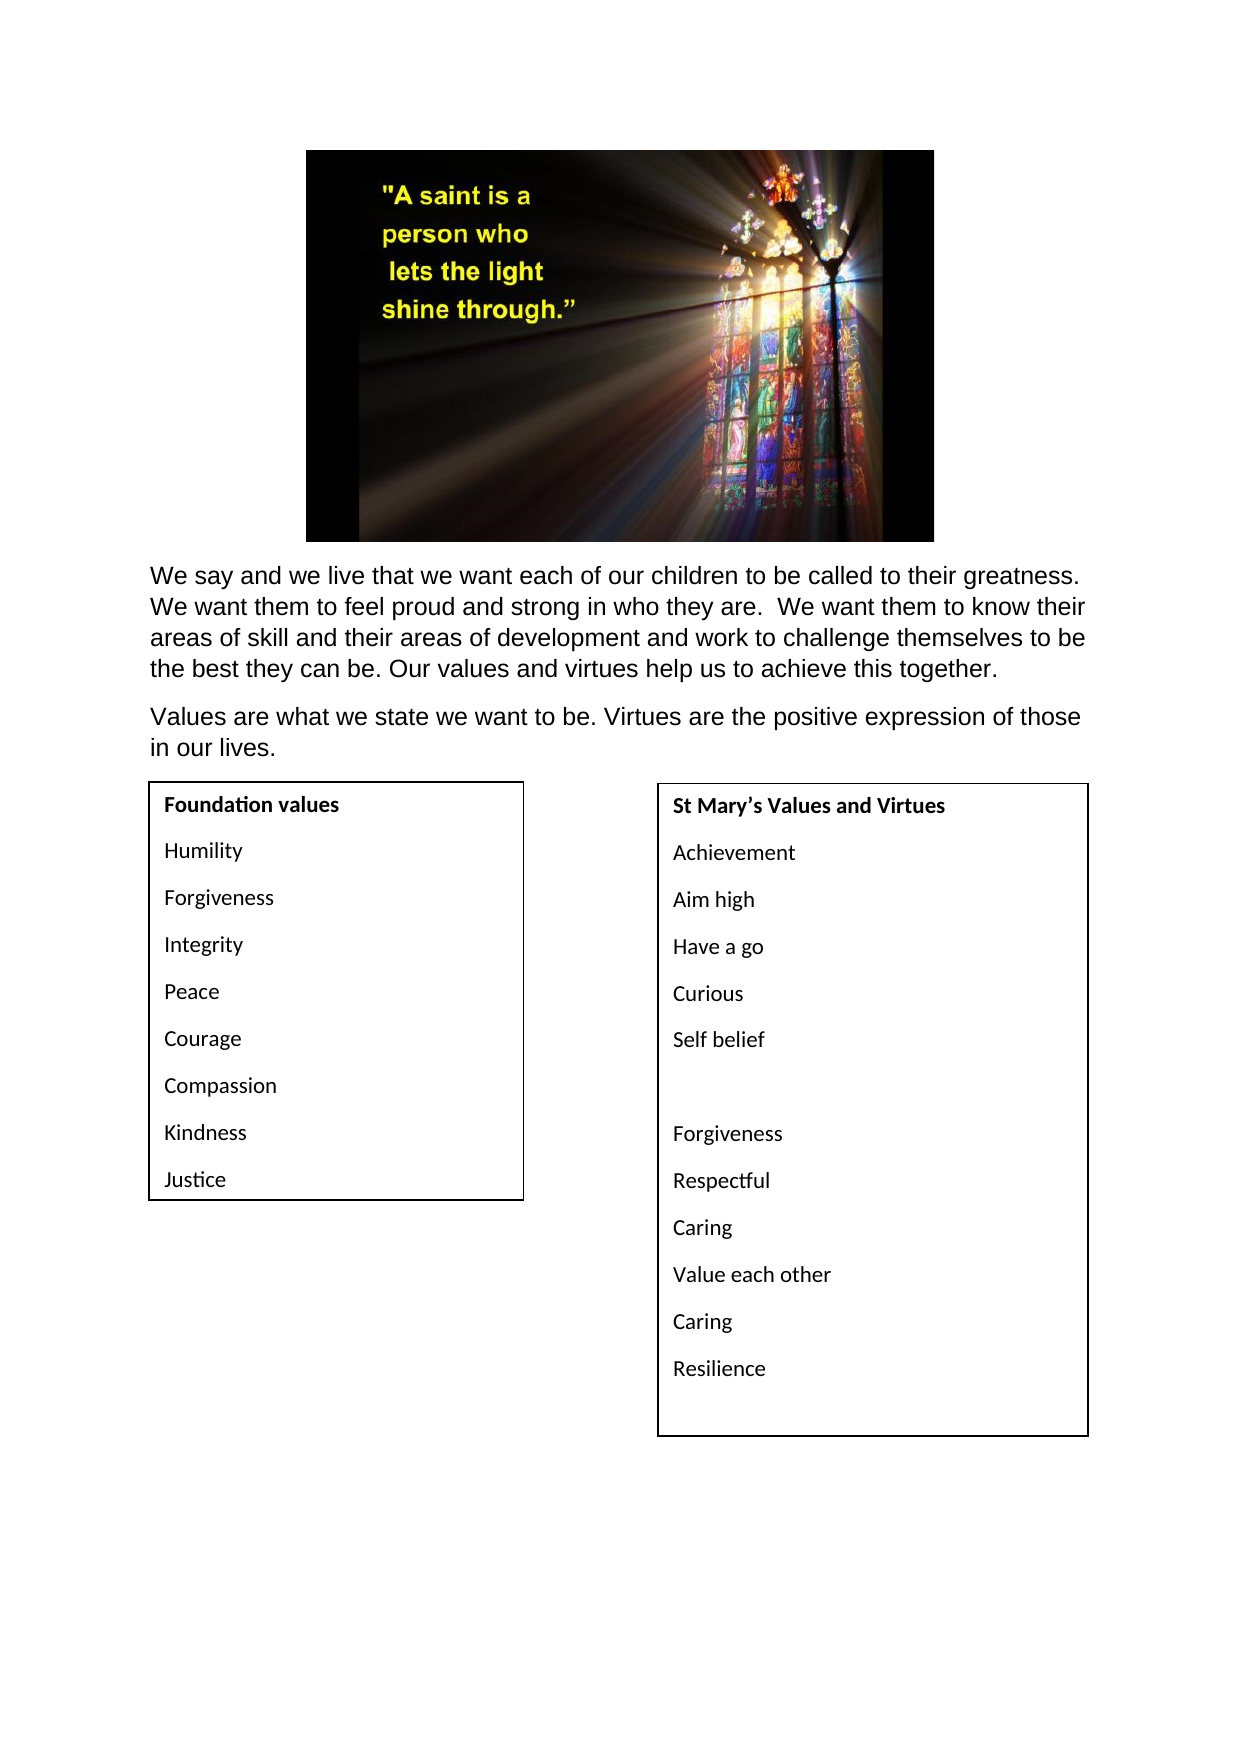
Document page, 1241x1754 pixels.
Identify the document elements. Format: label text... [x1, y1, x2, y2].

text Values are what we state we want to be. Virtues are the positive expression of those in our lives. [150, 702, 1090, 762]
text We say and we live that we want each of our children to be called to their greatness. We want them to feel proud and strong in who they are. We want them to know their areas of skill and their areas of development and work to challenge themselves to be the best they can be. Our values and virtues help us to achieve this together. [150, 561, 1090, 683]
picture [306, 150, 935, 542]
